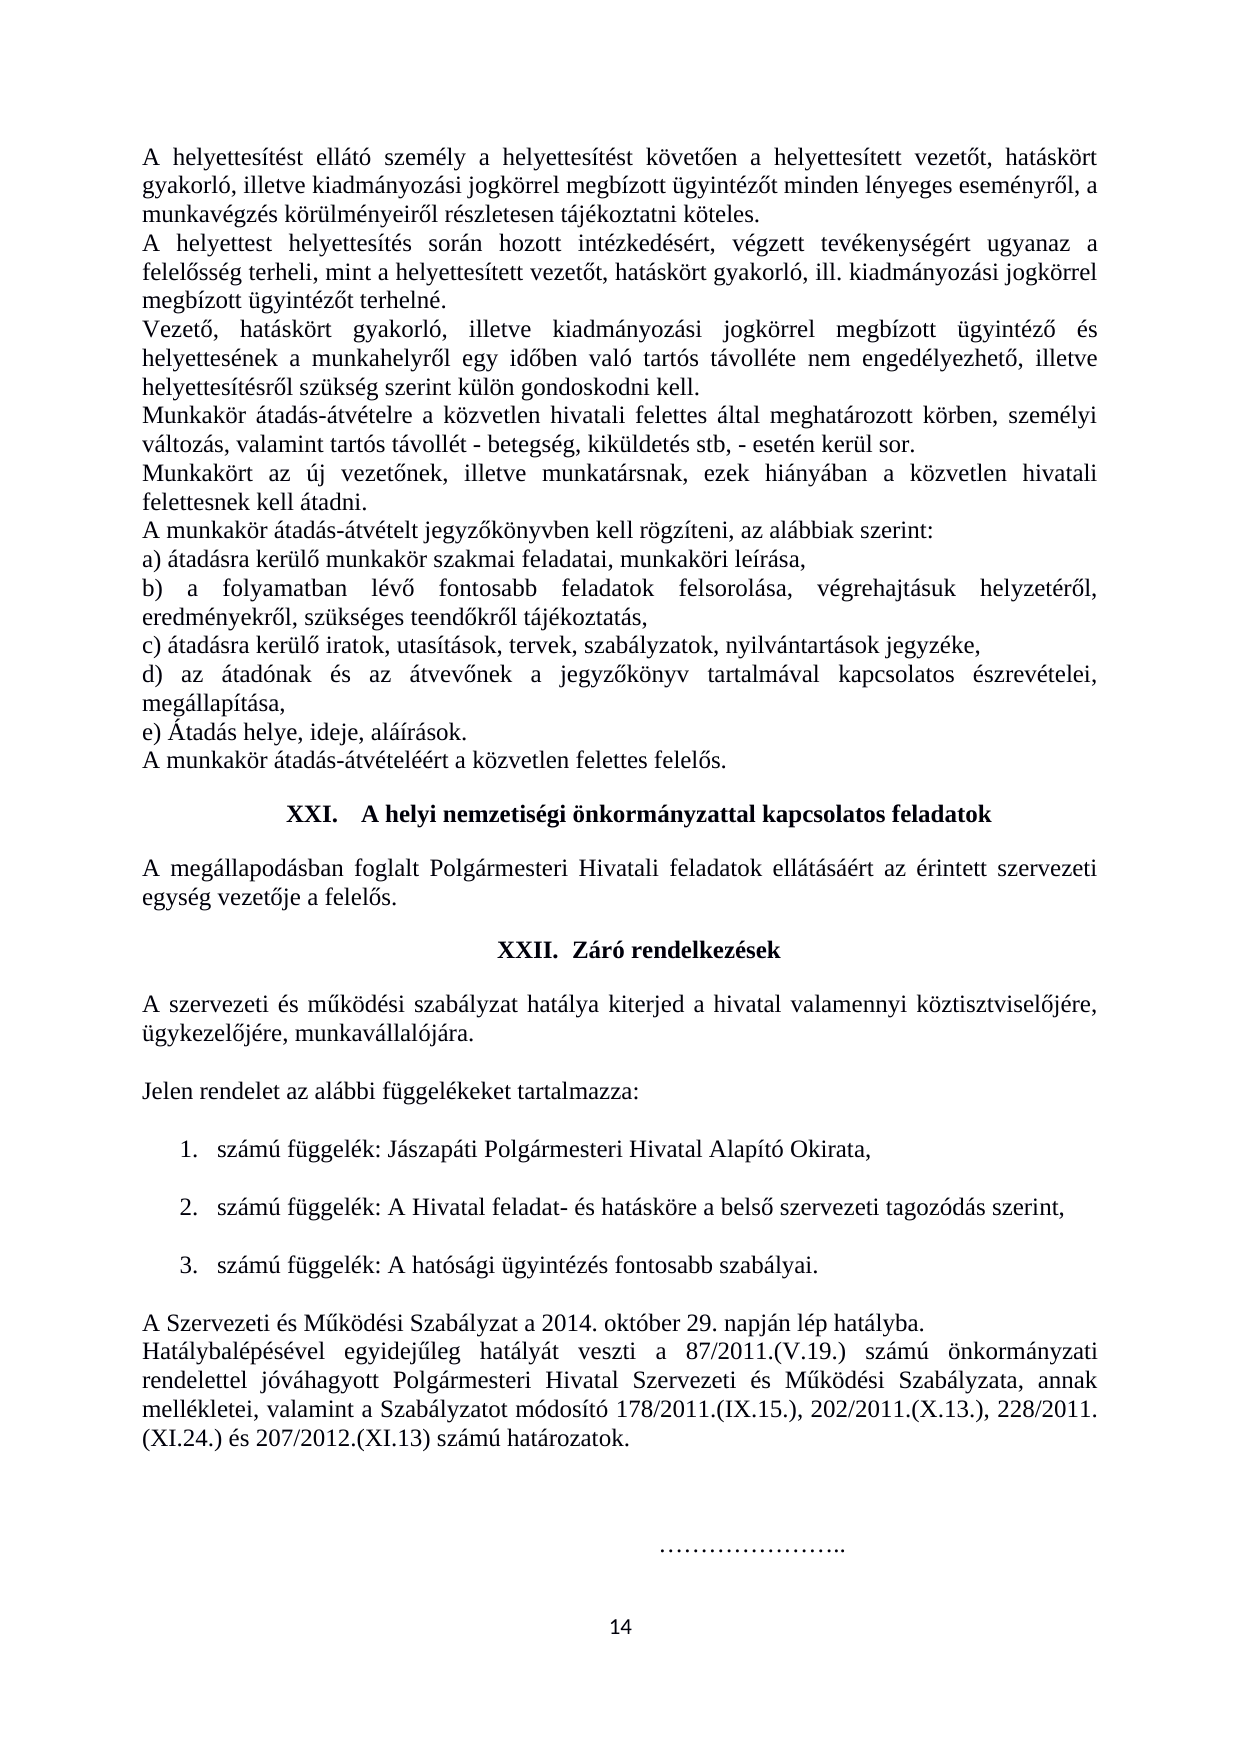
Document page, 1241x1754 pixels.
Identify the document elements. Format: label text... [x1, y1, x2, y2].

list A helyi nemzetiségi önkormányzattal kapcsolatos feladatok [179, 799, 1098, 828]
text Munkakört az új vezetőnek, illetve munkatársnak, ezek hiányában a közvetlen hivatali felettesnek kell átadni. [142, 458, 1098, 516]
list számú függelék: A Hivatal feladat- és hatásköre a belső szervezeti tagozódás szerint, [179, 1192, 1098, 1221]
text Jelen rendelet az alábbi függelékeket tartalmazza: [142, 1076, 1098, 1105]
text A megállapodásban foglalt Polgármesteri Hivatali feladatok ellátásáért az érintett szervezeti egység vezetője a felelős. [142, 853, 1098, 911]
list számú függelék: A hatósági ügyintézés fontosabb szabályai. [179, 1250, 1098, 1278]
text Hatálybalépésével egyidejűleg hatályát veszti a 87/2011.(V.19.) számú önkormányzati rendelettel jóváhagyott Polgármesteri Hivatal Szervezeti és Működési Szabályzata, annak mellékletei, valamint a Szabályzatot módosító 178/2011.(IX.15.), 202/2011.(X.13.), 228/2011.(XI.24.) és 207/2012.(XI.13) számú határozatok. [142, 1336, 1098, 1451]
text e) Átadás helye, ideje, aláírások. [142, 717, 1098, 746]
text A munkakör átadás-átvételt jegyzőkönyvben kell rögzíteni, az alábbiak szerint: [142, 516, 1098, 544]
text a) átadásra kerülő munkakör szakmai feladatai, munkaköri leírása, [142, 544, 1098, 573]
text Vezető, hatáskört gyakorló, illetve kiadmányozási jogkörrel megbízott ügyintéző és helyettesének a munkahelyről egy időben való tartós távolléte nem engedélyezhető, illetve helyettesítésről szükség szerint külön gondoskodni kell. [142, 314, 1098, 401]
text A helyettesítést ellátó személy a helyettesítést követően a helyettesített vezetőt, hatáskört gyakorló, illetve kiadmányozási jogkörrel megbízott ügyintézőt minden lényeges eseményről, a munkavégzés körülményeiről részletesen tájékoztatni köteles. [142, 142, 1098, 228]
text ………………….. [142, 1529, 1098, 1558]
text d) az átadónak és az átvevőnek a jegyzőkönyv tartalmával kapcsolatos észrevételei, megállapítása, [142, 659, 1098, 717]
text Munkakör átadás-átvételre a közvetlen hivatali felettes által meghatározott körben, személyi változás, valamint tartós távollét - betegség, kiküldetés stb, - esetén kerül sor. [142, 401, 1098, 458]
text A helyettest helyettesítés során hozott intézkedésért, végzett tevékenységért ugyanaz a felelősség terheli, mint a helyettesített vezetőt, hatáskört gyakorló, ill. kiadmányozási jogkörrel megbízott ügyintézőt terhelné. [142, 228, 1098, 314]
text c) átadásra kerülő iratok, utasítások, tervek, szabályzatok, nyilvántartások jegyzéke, [142, 631, 1098, 659]
text A munkakör átadás-átvételéért a közvetlen felettes felelős. [142, 746, 1098, 774]
text A szervezeti és működési szabályzat hatálya kiterjed a hivatal valamennyi köztisztviselőjére, ügykezelőjére, munkavállalójára. [142, 989, 1098, 1047]
text A Szervezeti és Működési Szabályzat a 2014. október 29. napján lép hatályba. [142, 1308, 1098, 1336]
list Záró rendelkezések [179, 936, 1098, 964]
list számú függelék: Jászapáti Polgármesteri Hivatal Alapító Okirata, [179, 1134, 1098, 1163]
text b) a folyamatban lévő fontosabb feladatok felsorolása, végrehajtásuk helyzetéről, eredményekről, szükséges teendőkről tájékoztatás, [142, 573, 1098, 631]
